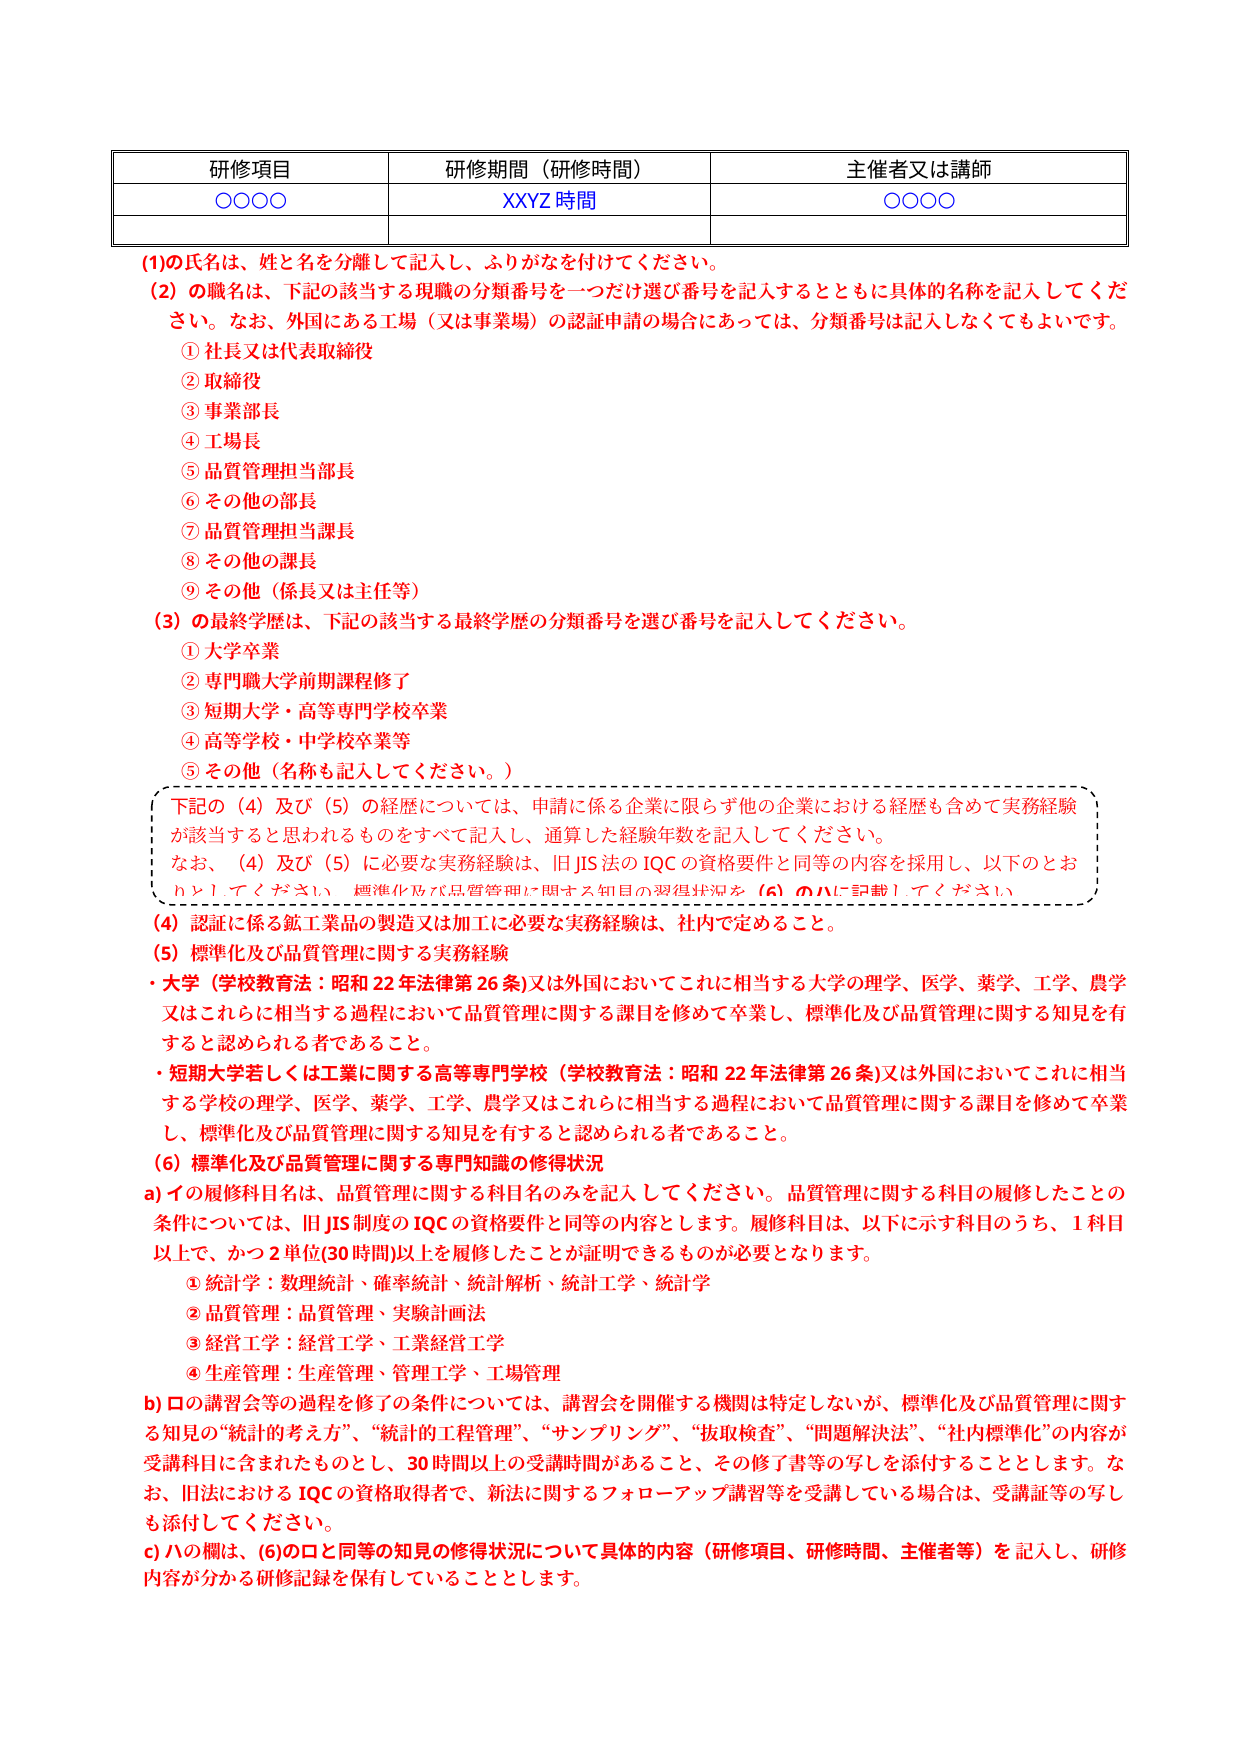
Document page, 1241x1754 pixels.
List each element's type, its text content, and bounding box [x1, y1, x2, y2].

text （2）の職名は、下記の該当する現職の分類番号を一つだけ選び番号を記入するとともに具体的名称を記入してください。なお、外国にある工場（又は事業場）の認証申請の場合にあっては、分類番号は記入しなくてもよいです。 [139, 274, 1128, 334]
table_cell [114, 216, 388, 244]
text ②品質管理：品質管理、実験計画法 [185, 1296, 1128, 1326]
text ① 大学卒業 [144, 634, 1128, 664]
text （4）認証に係る鉱工業品の製造又は加工に必要な実務経験は、社内で定めること。 [112, 906, 1128, 936]
text ② 専門職大学前期課程修了 [144, 664, 1128, 694]
text ③経営工学：経営工学、工業経営工学 [185, 1326, 1128, 1356]
text ・大学（学校教育法：昭和22年法律第26条)又は外国においてこれに相当する大学の理学、医学、薬学、工学、農学又はこれらに相当する過程において品質管理に関する課目を修めて卒業し、標準化及び品質管理に関する知見を有すると認められる者であること。 [102, 966, 1128, 1056]
text ② 取締役 [144, 364, 1128, 394]
text ⑨ その他（係長又は主任等） [144, 574, 1128, 604]
text （6）標準化及び品質管理に関する専門知識の修得状況 [143, 1146, 1128, 1176]
text ① 社長又は代表取締役 [144, 334, 1128, 364]
text ①統計学：数理統計、確率統計、統計解析、統計工学、統計学 [185, 1266, 1128, 1296]
text ⑦ 品質管理担当課長 [144, 514, 1128, 544]
table_cell XXYZ時間 [389, 184, 710, 215]
table_cell 研修期間（研修時間） [389, 153, 710, 183]
text ④ 高等学校・中学校卒業等 [144, 724, 1128, 754]
table_cell ○○○○ [711, 184, 1126, 215]
text ・短期大学若しくは工業に関する高等専門学校（学校教育法：昭和22年法律第26条)又は外国においてこれに相当する学校の理学、医学、薬学、工学、農学又はこれらに相当する過程において品質管理に関する課目を修めて卒業し、標準化及び品質管理に関する知見を有すると認められる者であること。 [112, 1056, 1128, 1146]
text ⑧ その他の課長 [144, 544, 1128, 574]
table_cell [711, 216, 1126, 244]
text ⑥ その他の部長 [144, 484, 1128, 514]
text (1)の氏名は、姓と名を分離して記入し、ふりがなを付けてください。 [112, 247, 1128, 274]
text ③ 事業部長 [144, 394, 1128, 424]
text （5）標準化及び品質管理に関する実務経験 [112, 936, 1128, 966]
text ④ 工場長 [144, 424, 1128, 454]
text ③ 短期大学・高等専門学校卒業 [144, 694, 1128, 724]
table_cell 研修項目 [114, 153, 388, 183]
text ⑤ 品質管理担当部長 [144, 454, 1128, 484]
text c) ハの欄は、(6)のロと同等の知見の修得状況について具体的内容（研修項目、研修時間、主催者等）を記入し、研修内容が分かる研修記録を保有していることとします。 [143, 1536, 1128, 1591]
text （3）の最終学歴は、下記の該当する最終学歴の分類番号を選び番号を記入してください。 [143, 604, 1128, 634]
text a) イの履修科目名は、品質管理に関する科目名のみを記入してください。品質管理に関する科目の履修したことの条件については、旧JIS制度のIQCの資格要件と同等の内容とします。履修科目は、以下に示す科目のうち、１科目以上で、かつ2単位(30時間)以上を履修したことが証明できるものが必要となります。 [143, 1176, 1128, 1266]
table_cell 主催者又は講師 [711, 153, 1126, 183]
text b) ロの講習会等の過程を修了の条件については、講習会を開催する機関は特定しないが、標準化及び品質管理に関する知見の“統計的考え方”、“統計的工程管理”、“サンプリング”、“抜取検査”、“問題解決法”、“社内標準化”の内容が受講科目に含まれたものとし、30時間以上の受講時間があること、その修了書等の写しを添付することとします。なお、旧法におけるIQCの資格取得者で、新法に関するフォローアップ講習等を受講している場合は、受講証等の写しも添付してください。 [143, 1386, 1128, 1536]
text ④生産管理：生産管理、管理工学、工場管理 [185, 1356, 1128, 1386]
table_cell ○○○○ [114, 184, 388, 215]
text ⑤ その他（名称も記入してください。） [144, 754, 1128, 784]
table_cell [389, 216, 710, 244]
